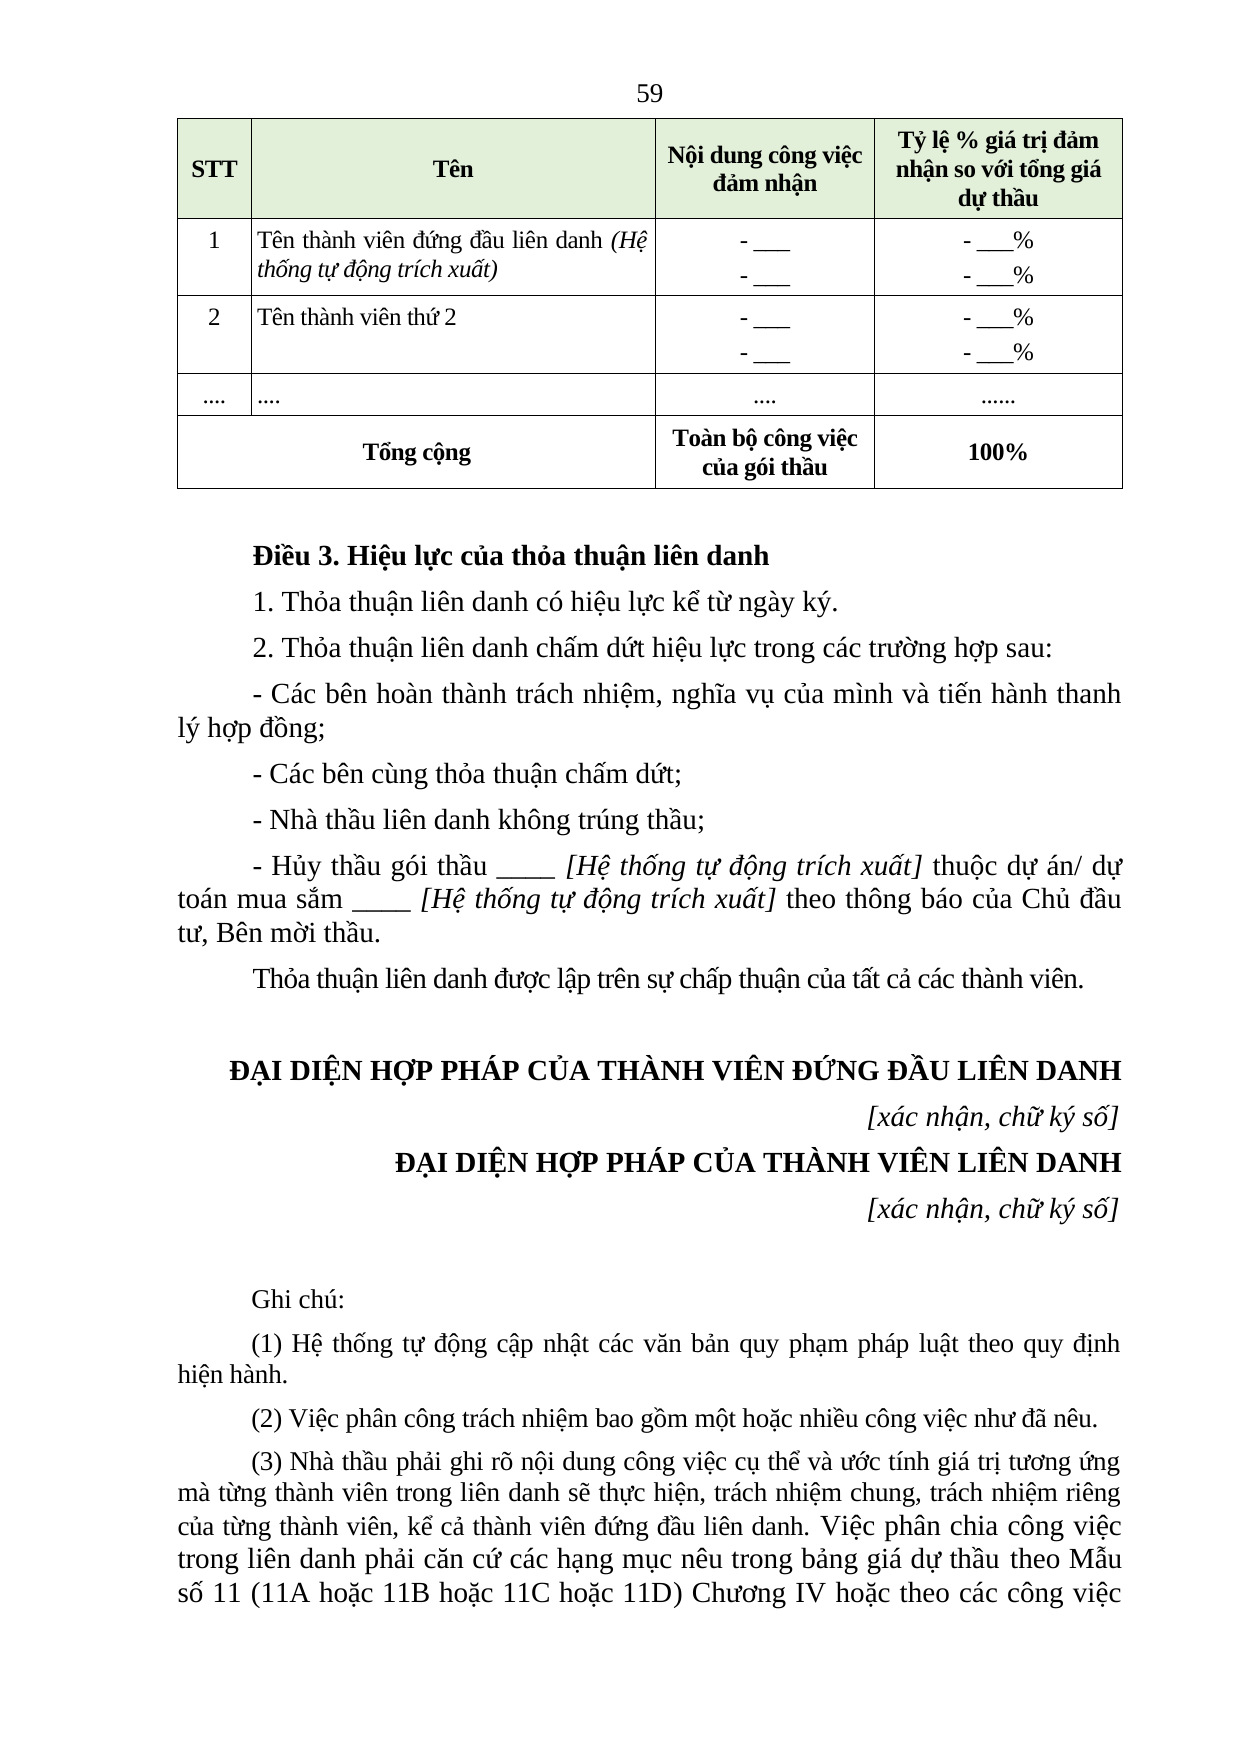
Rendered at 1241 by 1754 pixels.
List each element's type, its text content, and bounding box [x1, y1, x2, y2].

text 1. Thỏa thuận liên danh có hiệu lực kể từ ngày ký. [177, 584, 1122, 618]
table_cell - ___ - ___ [656, 296, 874, 372]
table_header Nội dung công việc đảm nhận [656, 119, 874, 218]
text 2. Thỏa thuận liên danh chấm dứt hiệu lực trong các trường hợp sau: [177, 630, 1122, 664]
text - Các bên hoàn thành trách nhiệm, nghĩa vụ của mình và tiến hành thanh lý hợp đồng; [177, 676, 1122, 743]
table_header Tên [252, 119, 655, 218]
text ĐẠI DIỆN HỢP PHÁP CỦA THÀNH VIÊN LIÊN DANH [177, 1145, 1122, 1179]
text - Hủy thầu gói thầu ____ [Hệ thống tự động trích xuất] thuộc dự án/ dự toán mua sắm ____ [Hệ thống tự động trích xuất] theo thông báo của Chủ đầu tư, Bên mời thầu. [177, 848, 1122, 948]
table_cell Tổng cộng [178, 416, 655, 488]
table_header Tỷ lệ % giá trị đảm nhận so với tổng giá dự thầu [875, 119, 1122, 218]
table_cell Tên thành viên thứ 2 [252, 296, 655, 372]
text (2) Việc phân công trách nhiệm bao gồm một hoặc nhiều công việc như đã nêu. [177, 1402, 1122, 1433]
table_cell - ___% - ___% [875, 296, 1122, 372]
text [xác nhận, chữ ký số] [177, 1191, 1122, 1225]
table_cell Toàn bộ công việc của gói thầu [656, 416, 874, 488]
table_cell - ___% - ___% [875, 219, 1122, 295]
text Thỏa thuận liên danh được lập trên sự chấp thuận của tất cả các thành viên. [177, 961, 1122, 994]
table_cell 100% [875, 416, 1122, 488]
table_header STT [178, 119, 251, 218]
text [177, 1445, 1122, 1608]
table_cell - ___ - ___ [656, 219, 874, 295]
text Điều 3. Hiệu lực của thỏa thuận liên danh [177, 538, 1122, 572]
text Ghi chú: [177, 1283, 1122, 1314]
text - Nhà thầu liên danh không trúng thầu; [177, 802, 1122, 835]
table_cell .... [252, 374, 655, 415]
table_cell 2 [178, 296, 251, 372]
table_cell Tên thành viên đứng đầu liên danh (Hệ thống tự động trích xuất) [252, 219, 655, 295]
table_cell .... [656, 374, 874, 415]
table_cell ...... [875, 374, 1122, 415]
table_cell 1 [178, 219, 251, 295]
text (1) Hệ thống tự động cập nhật các văn bản quy phạm pháp luật theo quy định hiện hành. [177, 1327, 1122, 1389]
table_cell .... [178, 374, 251, 415]
text [xác nhận, chữ ký số] [177, 1099, 1122, 1133]
text - Các bên cùng thỏa thuận chấm dứt; [177, 756, 1122, 789]
text ĐẠI DIỆN HỢP PHÁP CỦA THÀNH VIÊN ĐỨNG ĐẦU LIÊN DANH [177, 1053, 1122, 1087]
